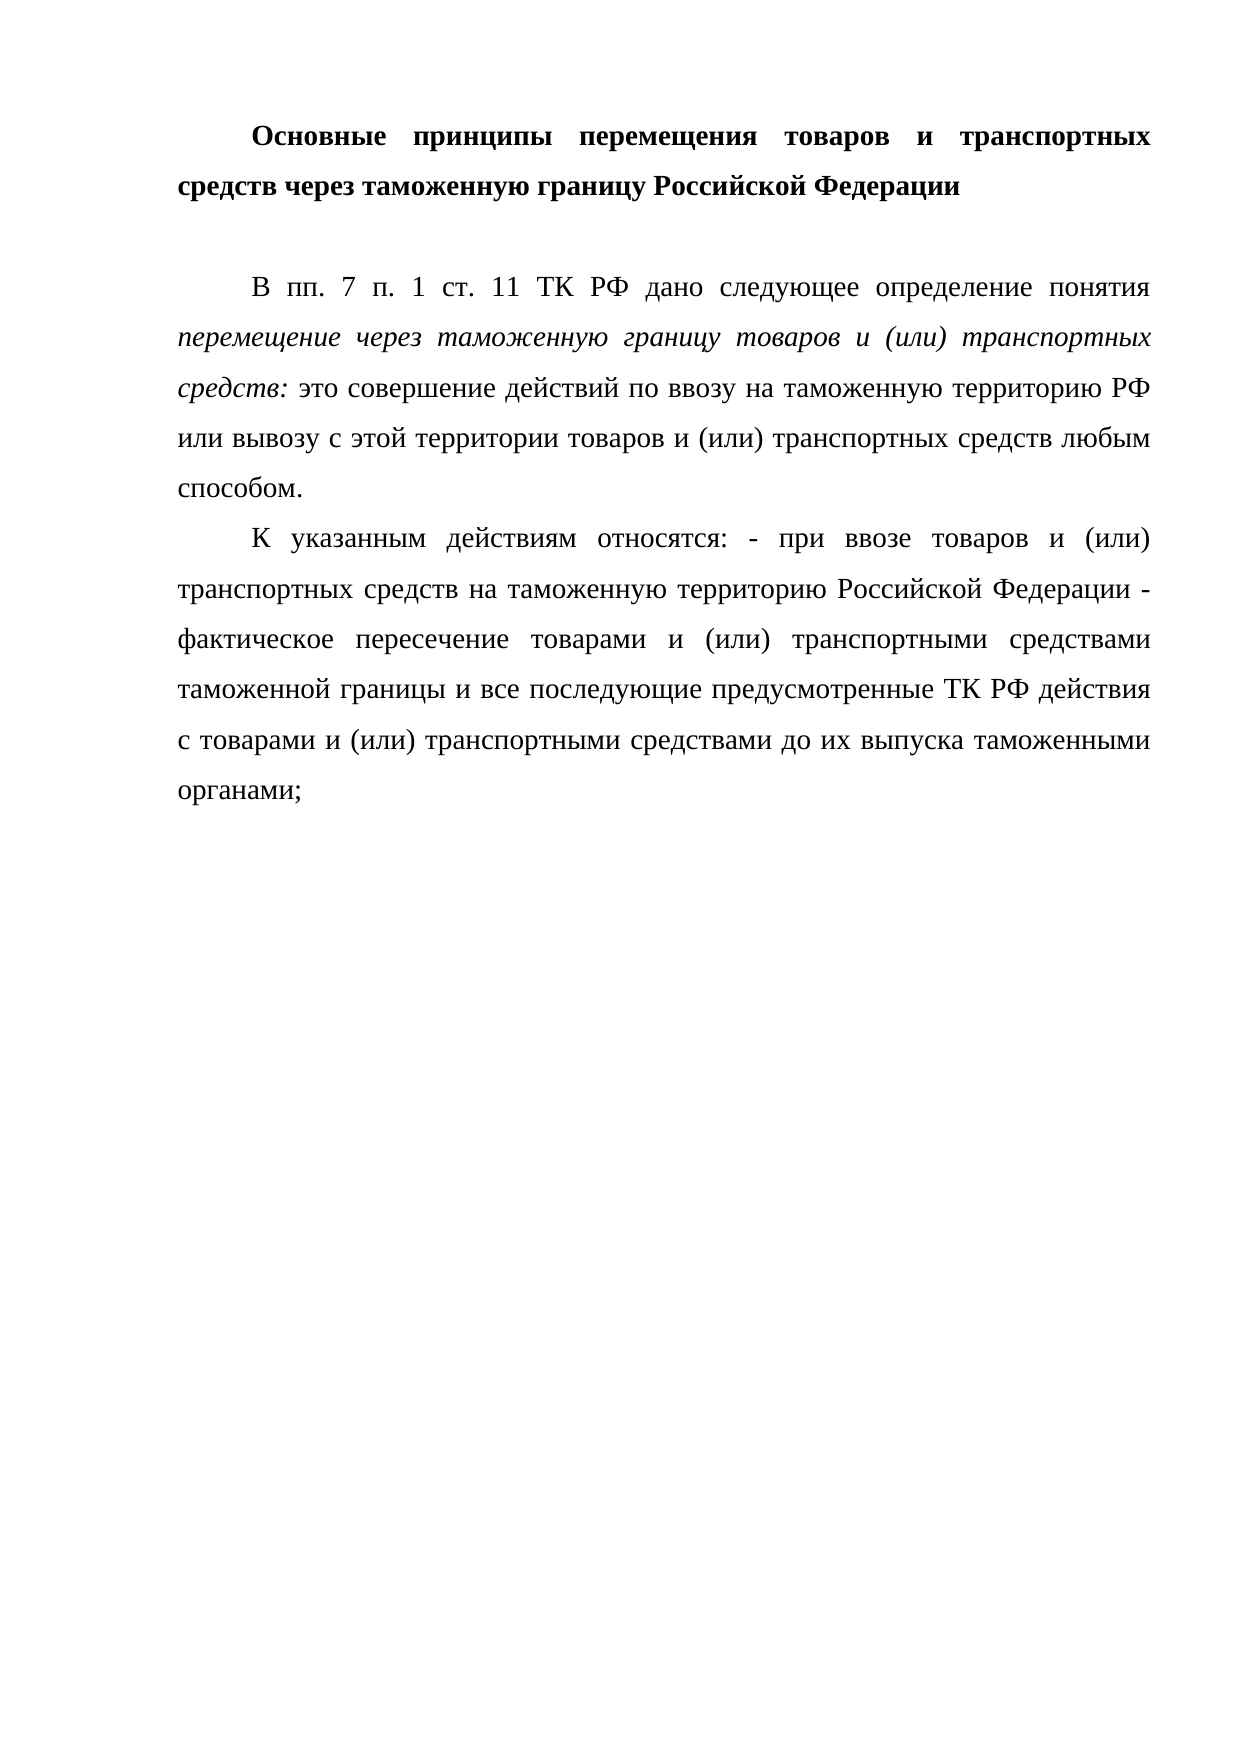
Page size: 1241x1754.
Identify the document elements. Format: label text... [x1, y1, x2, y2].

text В пп. 7 п. 1 ст. 11 ТК РФ дано следующее определение понятия перемещение через таможенную границу товаров и (или) транспортных средств: это совершение действий по ввозу на таможенную территорию РФ или вывозу с этой территории товаров и (или) транспортных средств любым способом. [177, 269, 1152, 504]
text К указанным действиям относятся: - при ввозе товаров и (или) транспортных средств на таможенную территорию Российской Федерации - фактическое пересечение товарами и (или) транспортными средствами таможенной границы и все последующие предусмотренные ТК РФ действия с товарами и (или) транспортными средствами до их выпуска таможенными органами; [177, 521, 1152, 806]
text Основные принципы перемещения товаров и транспортных средств через таможенную границу Российской Федерации [177, 118, 1152, 202]
